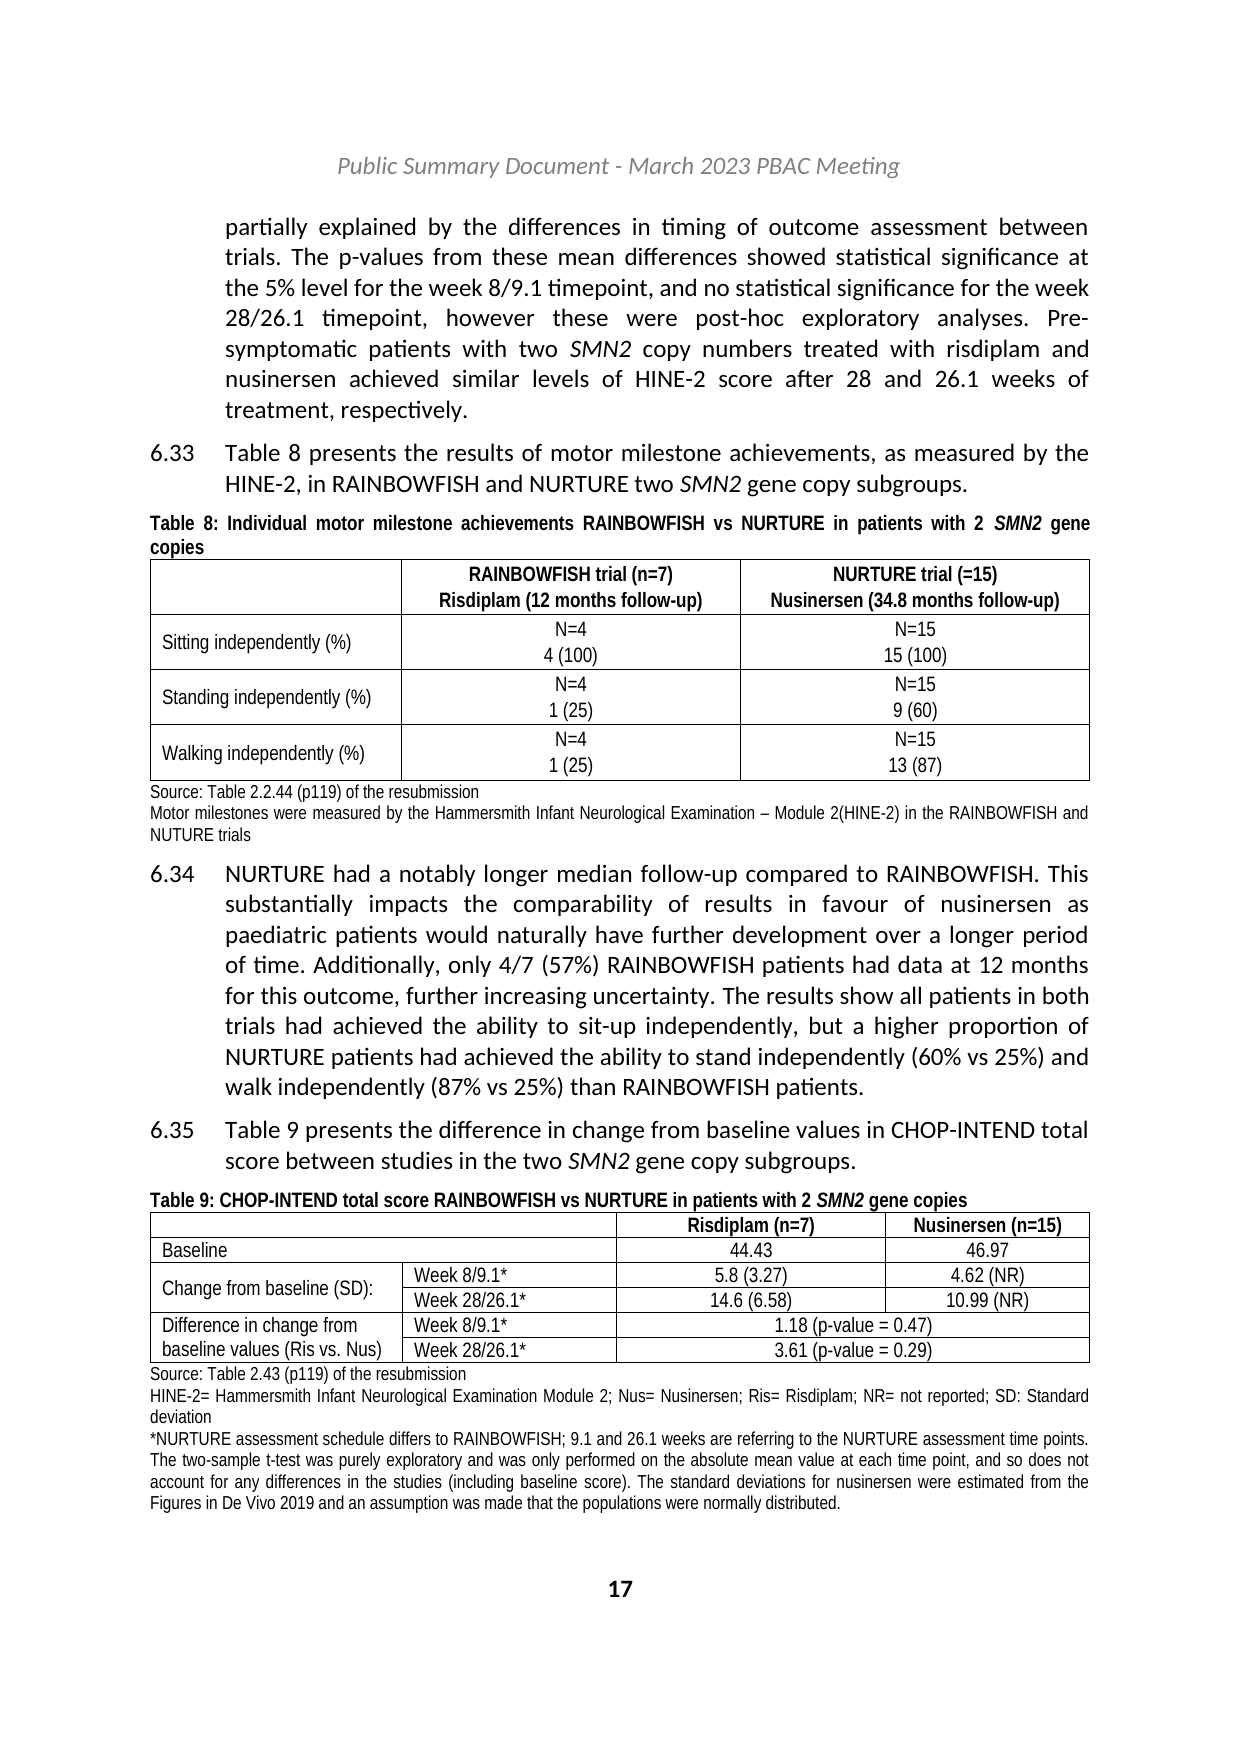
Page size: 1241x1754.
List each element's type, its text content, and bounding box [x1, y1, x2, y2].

table_cell Sitting independently (%) [151, 615, 401, 669]
text NURTURE had a notably longer median follow-up compared to RAINBOWFISH. This substantially impacts the comparability of results in favour of nusinersen as paediatric patients would naturally have further development over a longer period of time. Additionally, only 4/7 (57%) RAINBOWFISH patients had data at 12 months for this outcome, further increasing uncertainty. The results show all patients in both trials had achieved the ability to sit-up independently, but a higher proportion of NURTURE patients had achieved the ability to stand independently (60% vs 25%) and walk independently (87% vs 25%) than RAINBOWFISH patients. [150, 858, 1090, 1102]
table_cell 46.97 [886, 1238, 1089, 1262]
table_cell 14.6 (6.58) [617, 1288, 885, 1312]
text Table 9: CHOP-INTEND total score RAINBOWFISH vs NURTURE in patients with 2 SMN2 gene copies [150, 1188, 1090, 1212]
table_header Nusinersen (n=15) [886, 1213, 1089, 1237]
text *NURTURE assessment schedule differs to RAINBOWFISH; 9.1 and 26.1 weeks are referring to the NURTURE assessment time points. The two-sample t-test was purely exploratory and was only performed on the absolute mean value at each time point, and so does not account for any differences in the studies (including baseline score). The standard deviations for nusinersen were estimated from the Figures in De Vivo 2019 and an assumption was made that the populations were normally distributed. [150, 1428, 1090, 1514]
table_cell 1.18 (p-value = 0.47) [617, 1313, 1089, 1337]
table_header [151, 560, 401, 614]
text Table 9 presents the difference in change from baseline values in CHOP-INTEND total score between studies in the two SMN2 gene copy subgroups. [150, 1114, 1090, 1175]
table_cell N=15 13 (87) [741, 725, 1089, 779]
table_cell Week 8/9.1* [403, 1313, 616, 1337]
table_cell Walking independently (%) [151, 725, 401, 779]
table_cell Standing independently (%) [151, 670, 401, 724]
table_cell 4.62 (NR) [886, 1263, 1089, 1287]
table_cell Week 28/26.1* [403, 1288, 616, 1312]
text Table 8: Individual motor milestone achievements RAINBOWFISH vs NURTURE in patients with 2 SMN2 gene copies [150, 511, 1090, 559]
table_cell N=4 1 (25) [402, 725, 740, 779]
table_cell 10.99 (NR) [886, 1288, 1089, 1312]
table_cell Week 28/26.1* [403, 1338, 616, 1362]
text Source: Table 2.43 (p119) of the resubmission [150, 1363, 1090, 1384]
table_cell 3.61 (p-value = 0.29) [617, 1338, 1089, 1362]
table_header NURTURE trial (=15) Nusinersen (34.8 months follow-up) [741, 560, 1089, 614]
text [150, 211, 1090, 425]
table_cell 44.43 [617, 1238, 885, 1262]
text HINE-2= Hammersmith Infant Neurological Examination Module 2; Nus= Nusinersen; Ris= Risdiplam; NR= not reported; SD: Standard deviation [150, 1384, 1090, 1428]
table_cell Change from baseline (SD): [151, 1263, 402, 1312]
table_header Risdiplam (n=7) [617, 1213, 885, 1237]
table_cell Week 8/9.1* [403, 1263, 616, 1287]
text Motor milestones were measured by the Hammersmith Infant Neurological Examination – Module 2(HINE-2) in the RAINBOWFISH and NUTURE trials [150, 802, 1090, 845]
table_header RAINBOWFISH trial (n=7) Risdiplam (12 months follow-up) [402, 560, 740, 614]
text Table 8 presents the results of motor milestone achievements, as measured by the HINE-2, in RAINBOWFISH and NURTURE two SMN2 gene copy subgroups. [150, 437, 1090, 498]
table_cell Difference in change from baseline values (Ris vs. Nus) [151, 1313, 402, 1362]
table_header [151, 1213, 616, 1237]
table_cell N=15 9 (60) [741, 670, 1089, 724]
table_cell Baseline [151, 1238, 616, 1262]
table_cell 5.8 (3.27) [617, 1263, 885, 1287]
table_cell N=15 15 (100) [741, 615, 1089, 669]
table_cell N=4 1 (25) [402, 670, 740, 724]
text Source: Table 2.2.44 (p119) of the resubmission [150, 781, 1090, 802]
table_cell N=4 4 (100) [402, 615, 740, 669]
